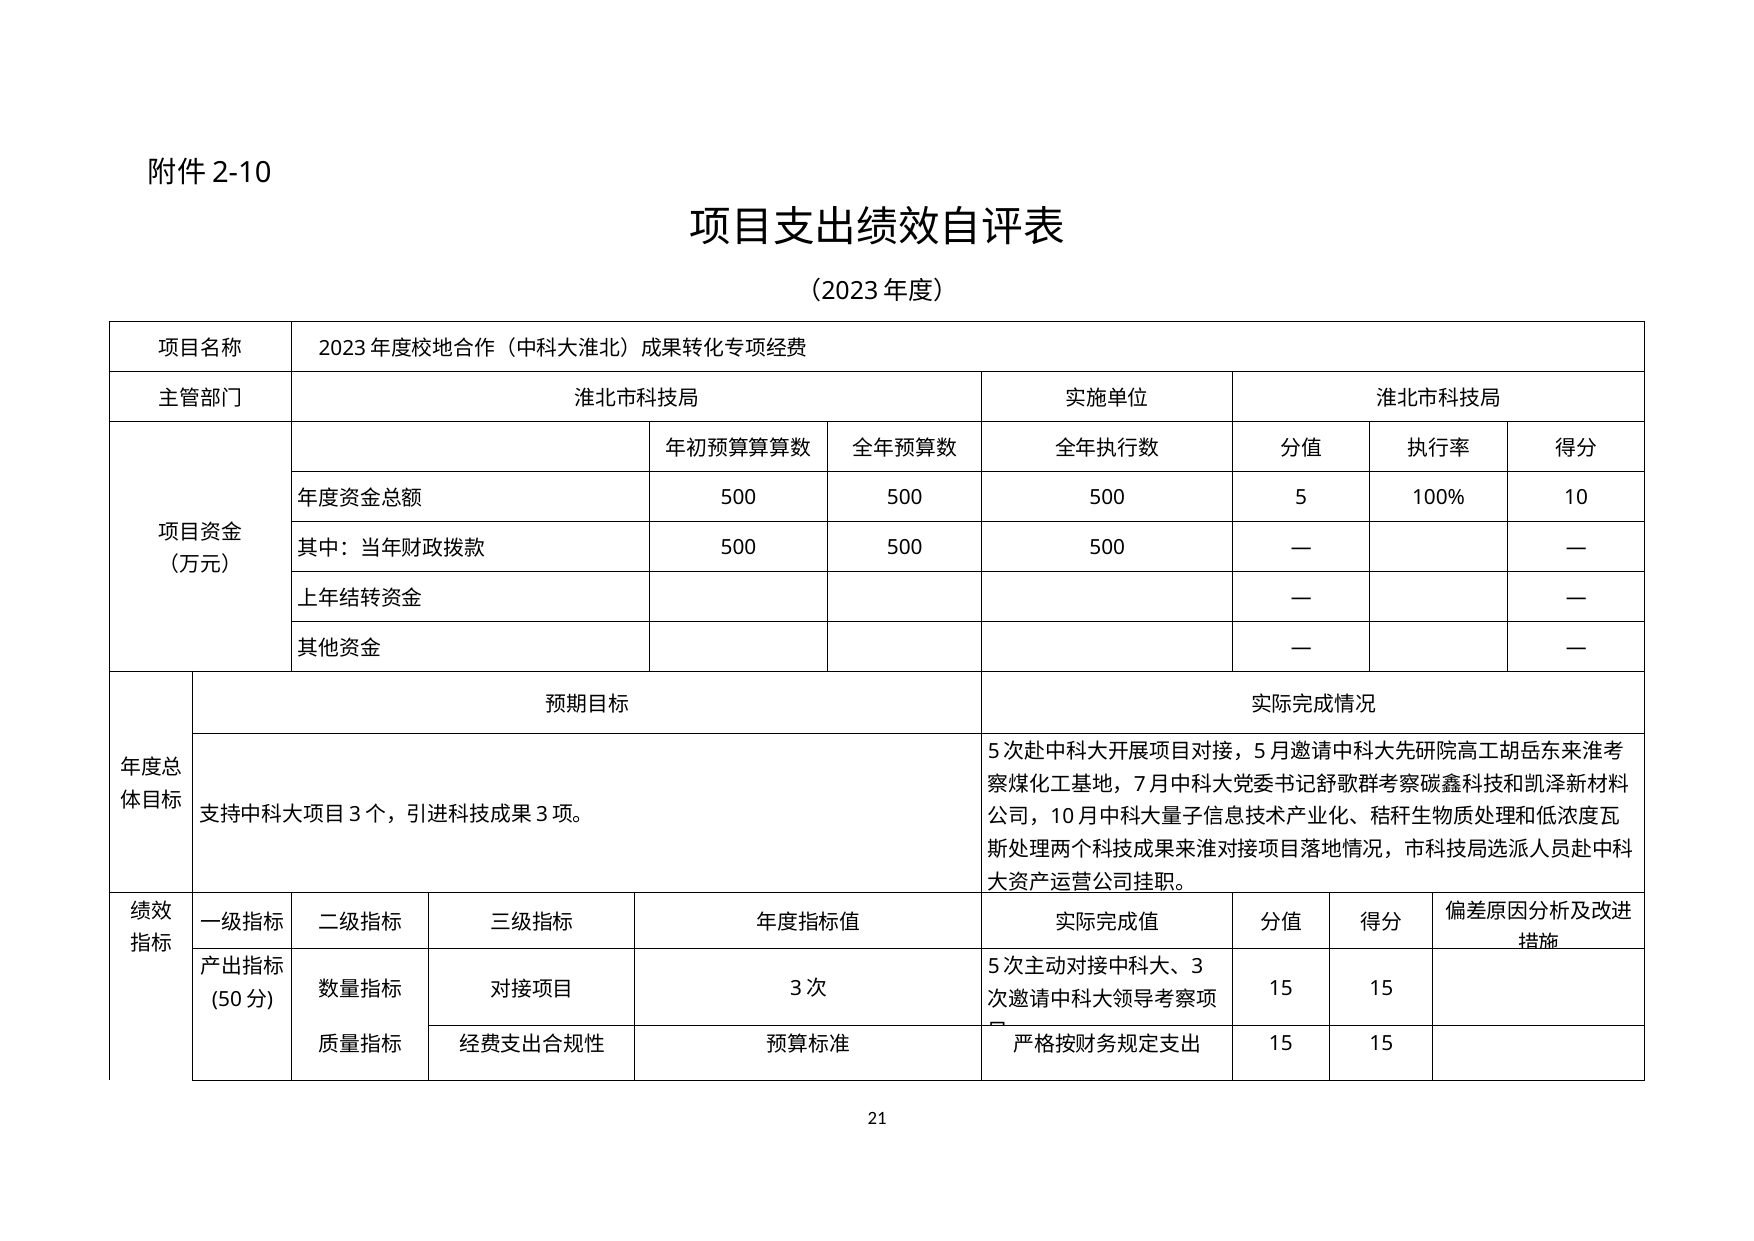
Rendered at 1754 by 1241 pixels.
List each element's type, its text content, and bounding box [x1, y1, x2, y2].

table_cell [828, 572, 981, 621]
table_cell — [1233, 522, 1369, 571]
text 附件2-10 [148, 149, 1606, 191]
table_cell 500 [650, 472, 827, 521]
table_cell 其中：当年财政拨款 [292, 522, 649, 571]
table_cell [982, 572, 1232, 621]
table_cell 项目资金 （万元） [110, 422, 291, 671]
table_cell 执行率 [1370, 422, 1507, 471]
table_cell [292, 422, 649, 471]
table_cell 数量指标 [292, 949, 428, 1025]
table_cell 500 [982, 522, 1232, 571]
table_cell — [1508, 522, 1644, 571]
table_cell 预期目标 [193, 672, 981, 733]
table_cell — [1233, 572, 1369, 621]
table_cell 得分 [1330, 893, 1432, 947]
table_cell 二级指标 [292, 893, 428, 947]
table_header 2023年度校地合作（中科大淮北）成果转化专项经费 [292, 322, 1644, 371]
table_cell 年度总体目标 [110, 672, 192, 892]
table_cell 严格按财务规定支出 [982, 1026, 1232, 1079]
text 项目支出绩效自评表 [148, 191, 1606, 256]
table_cell 500 [982, 472, 1232, 521]
table_cell 质量指标 [292, 1025, 428, 1079]
table_cell 15 [1233, 1026, 1329, 1079]
table_cell 年初预算算算数 [650, 422, 827, 471]
table_cell 15 [1330, 949, 1432, 1025]
table_cell 15 [1330, 1026, 1432, 1079]
table_cell 500 [828, 522, 981, 571]
table_cell 对接项目 [429, 949, 634, 1025]
table_cell 年度资金总额 [292, 472, 649, 521]
table_cell 5次赴中科大开展项目对接，5月邀请中科大先研院高工胡岳东来淮考察煤化工基地，7月中科大党委书记舒歌群考察碳鑫科技和凯泽新材料公司，10月中科大量子信息技术产业化、秸秆生物质处理和低浓度瓦斯处理两个科技成果来淮对接项目落地情况，市科技局选派人员赴中科大资产运营公司挂职。 [982, 734, 1644, 892]
table_cell — [1233, 622, 1369, 671]
table_cell [828, 622, 981, 671]
table_cell [1433, 1026, 1644, 1079]
table_cell 全年预算数 [828, 422, 981, 471]
table_cell [1370, 572, 1507, 621]
table_cell 预算标准 [635, 1026, 981, 1079]
table_cell [982, 622, 1232, 671]
table_cell 全年执行数 [982, 422, 1232, 471]
table_cell 产出指标(50分) [193, 949, 291, 1079]
table_cell 15 [1233, 949, 1329, 1025]
table_cell 主管部门 [110, 372, 291, 421]
table_cell 分值 [1233, 893, 1329, 947]
table_cell 年度指标值 [635, 893, 981, 947]
table_cell 淮北市科技局 [1233, 372, 1644, 421]
text （2023年度） [148, 256, 1606, 321]
table_cell [650, 622, 827, 671]
table_cell 500 [650, 522, 827, 571]
table_cell 上年结转资金 [292, 572, 649, 621]
table_cell — [1508, 622, 1644, 671]
table_cell 支持中科大项目3个，引进科技成果3项。 [193, 734, 981, 892]
table_cell [1370, 622, 1507, 671]
table_cell 淮北市科技局 [292, 372, 981, 421]
table_cell 实际完成值 [982, 893, 1232, 947]
table_cell [1433, 949, 1644, 1025]
table_cell 得分 [1508, 422, 1644, 471]
table_cell 500 [828, 472, 981, 521]
table_header 项目名称 [110, 322, 291, 371]
table_cell 100% [1370, 472, 1507, 521]
table_cell 三级指标 [429, 893, 634, 947]
table_cell 实际完成情况 [982, 672, 1644, 733]
table_cell 经费支出合规性 [429, 1026, 634, 1079]
table_cell — [1508, 572, 1644, 621]
table_cell 其他资金 [292, 622, 649, 671]
table_cell 10 [1508, 472, 1644, 521]
table_cell 3次 [635, 949, 981, 1025]
table_cell [650, 572, 827, 621]
table_cell 5 [1233, 472, 1369, 521]
table_cell 5次主动对接中科大、3次邀请中科大领导考察项目 [982, 949, 1232, 1025]
table_cell 一级指标 [193, 893, 291, 947]
table_cell [1370, 522, 1507, 571]
table_cell 绩效 指标 [110, 893, 192, 1079]
table_cell 实施单位 [982, 372, 1232, 421]
table_cell 分值 [1233, 422, 1369, 471]
table_cell 偏差原因分析及改进措施 [1433, 893, 1644, 947]
